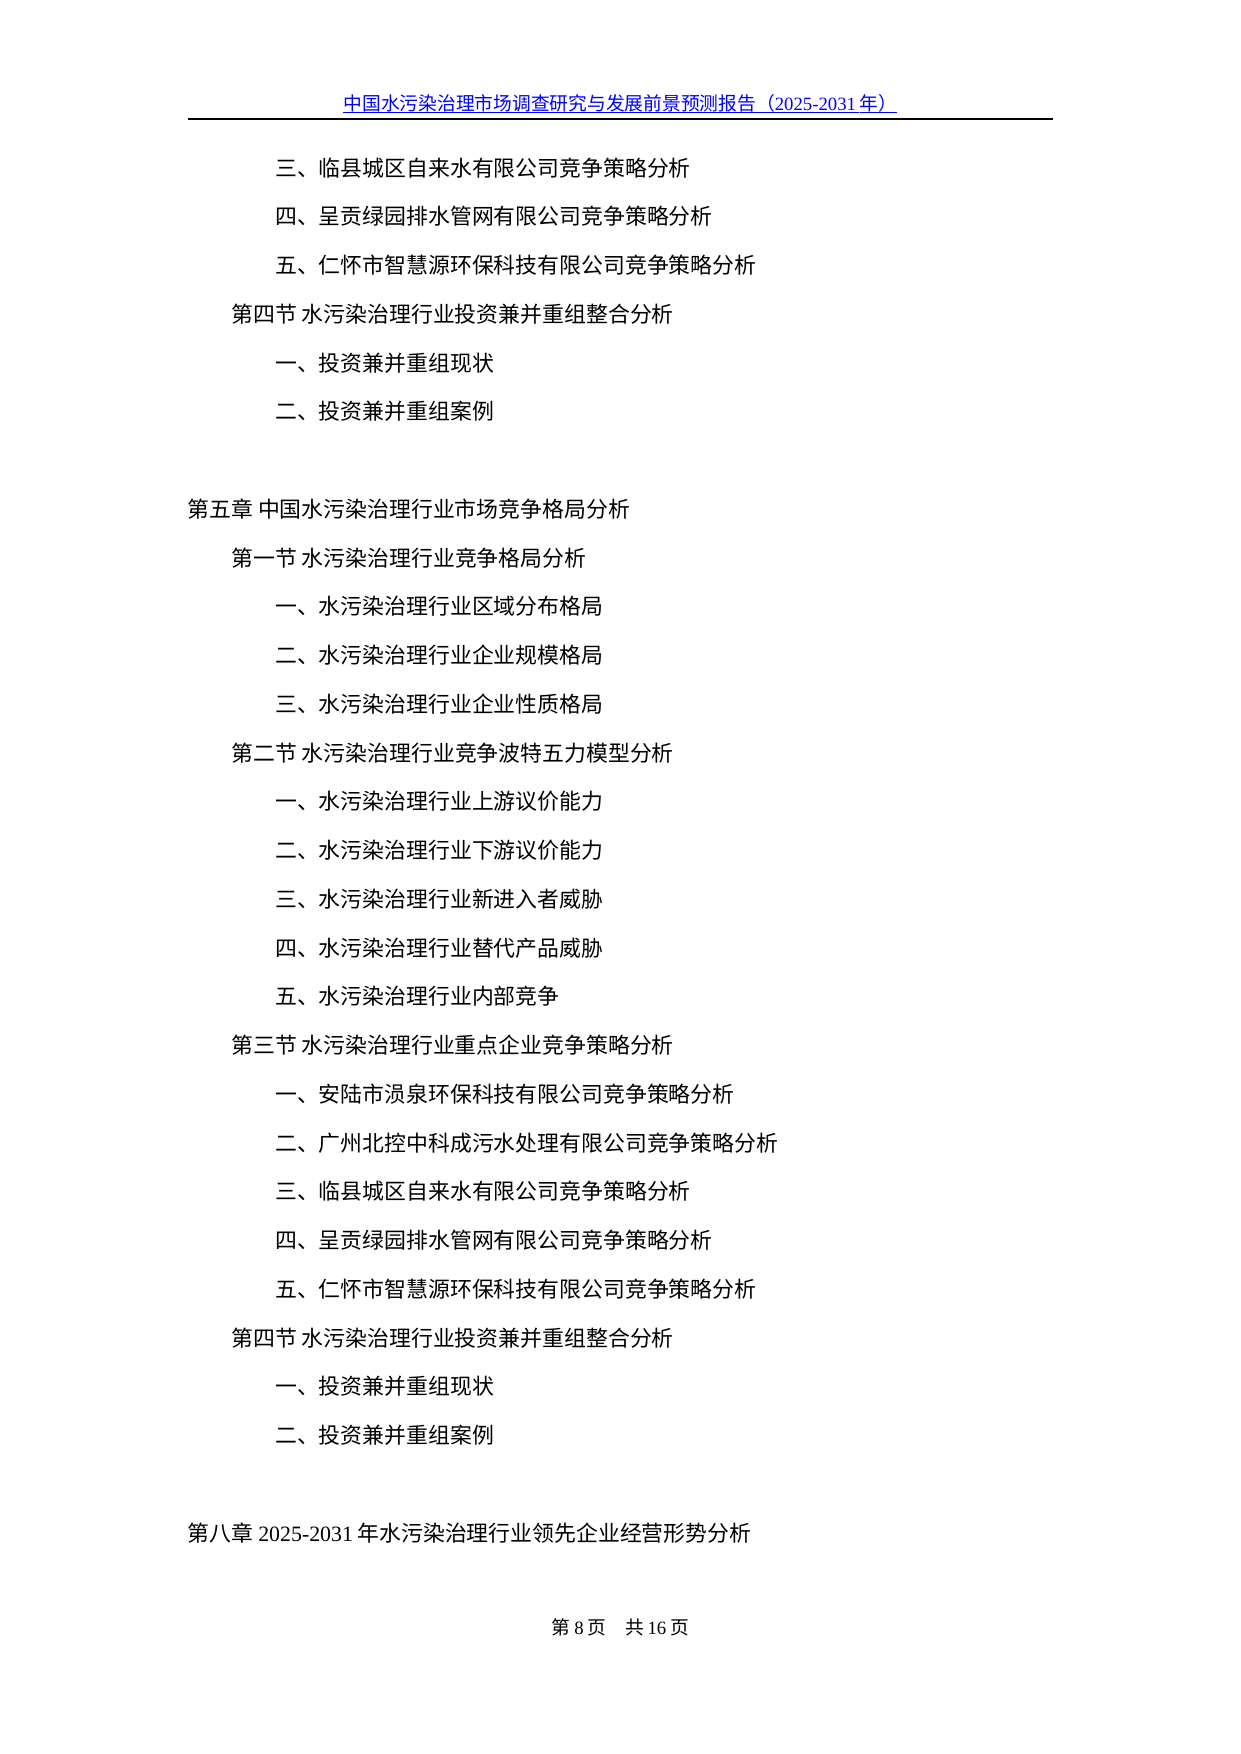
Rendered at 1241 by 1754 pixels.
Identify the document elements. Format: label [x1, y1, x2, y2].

text [187, 150, 1053, 1548]
